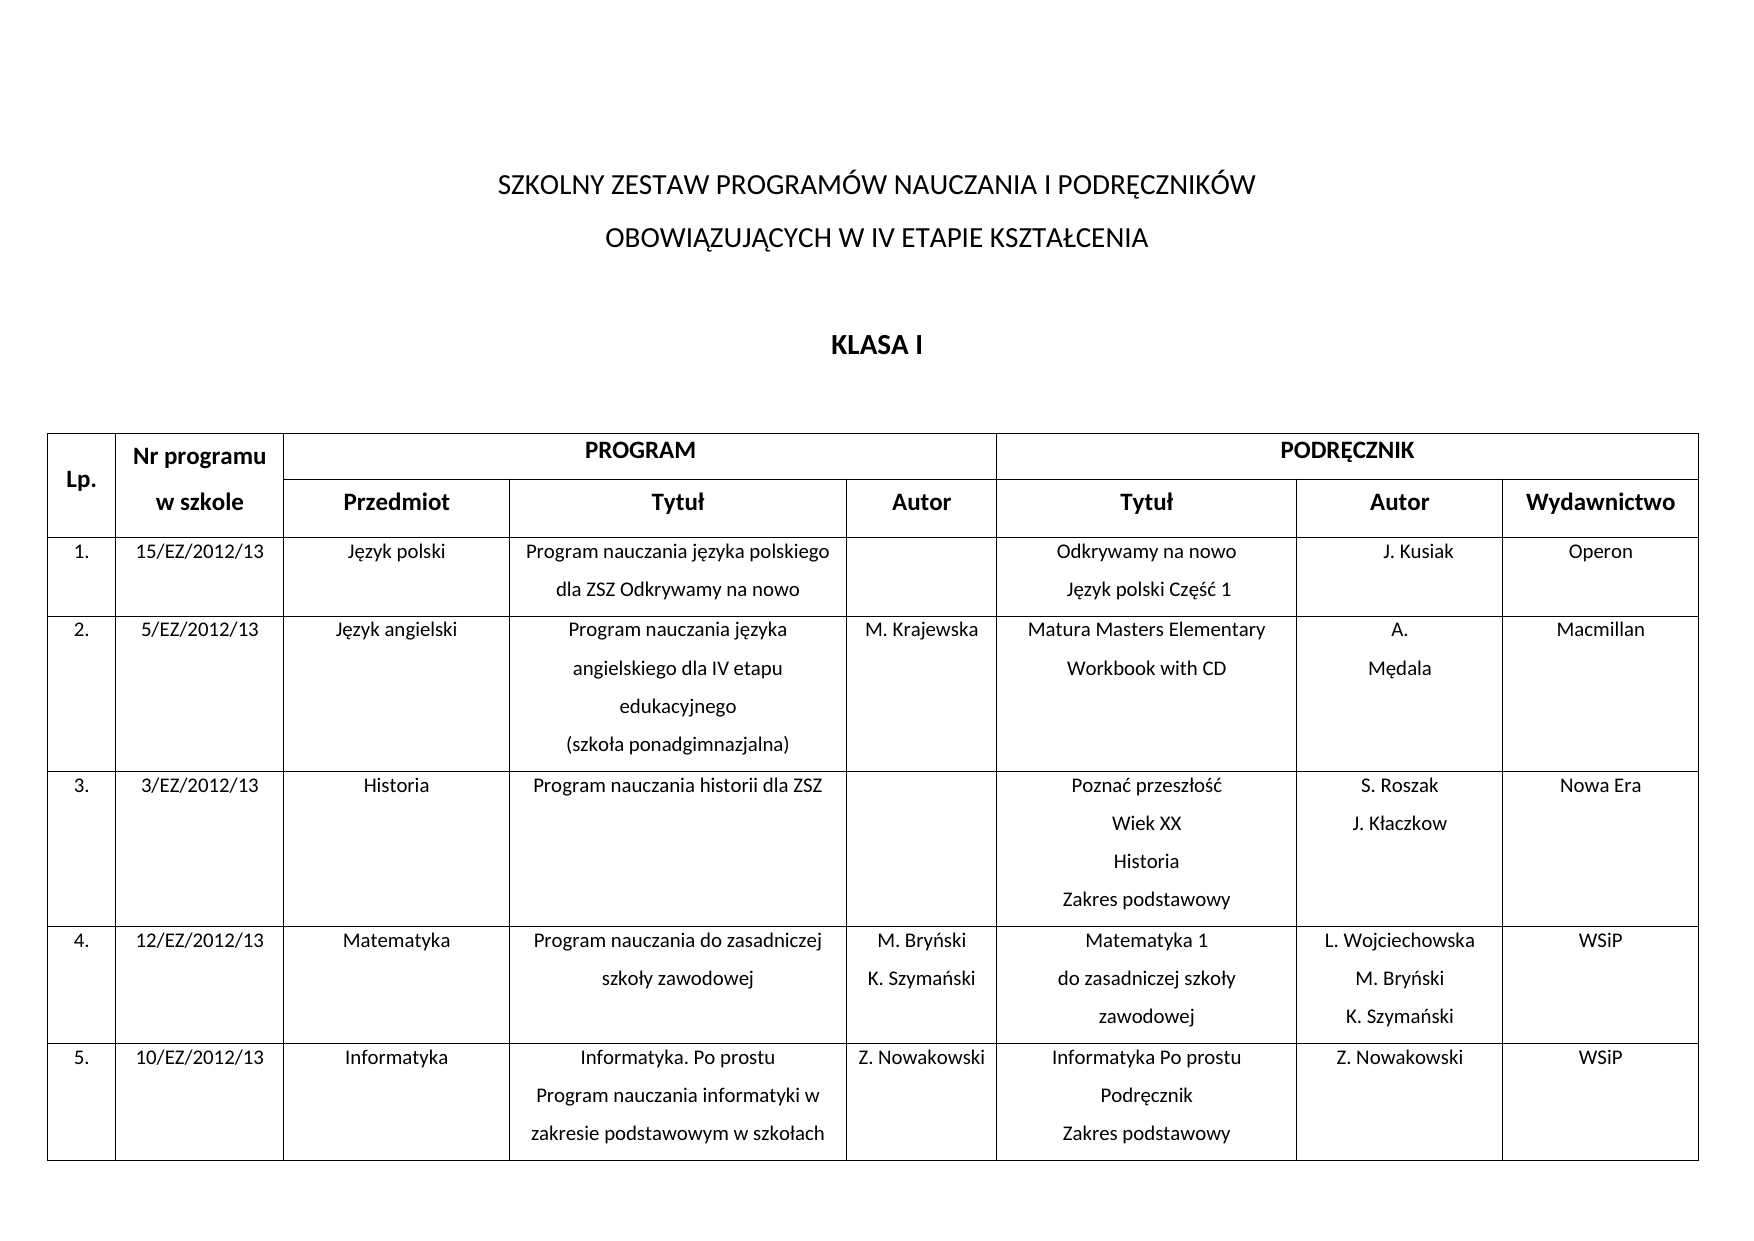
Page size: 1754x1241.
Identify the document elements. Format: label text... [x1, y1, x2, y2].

table_cell 4. [48, 927, 115, 1043]
table_cell Wydawnictwo [1503, 480, 1698, 537]
table_cell Język polski [284, 538, 509, 616]
table_cell L. Wojciechowska M. Bryński K. Szymański [1297, 927, 1502, 1043]
table_cell Matura Masters Elementary Workbook with CD [997, 617, 1296, 771]
table_cell Informatyka [284, 1044, 509, 1160]
table_cell Autor [847, 480, 996, 537]
table_cell Program nauczania historii dla ZSZ [510, 772, 846, 926]
table_cell 15/EZ/2012/13 [116, 538, 283, 616]
table_cell A. Mędala [1297, 617, 1502, 771]
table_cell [510, 1044, 846, 1160]
table_cell WSiP [1503, 1044, 1698, 1160]
table_cell M. Bryński K. Szymański [847, 927, 996, 1043]
table_cell [847, 772, 996, 926]
table_cell J. Kusiak [1297, 538, 1502, 616]
table_header Lp. [48, 434, 115, 537]
table_cell Historia [284, 772, 509, 926]
table_cell Język angielski [284, 617, 509, 771]
table_cell Program nauczania języka polskiego dla ZSZ Odkrywamy na nowo [510, 538, 846, 616]
table_cell 10/EZ/2012/13 [116, 1044, 283, 1160]
table_cell Program nauczania języka angielskiego dla IV etapu edukacyjnego (szkoła ponadgimnazjalna) [510, 617, 846, 771]
table_cell Poznać przeszłość Wiek XX Historia Zakres podstawowy [997, 772, 1296, 926]
table_cell 1. [48, 538, 115, 616]
table_cell 12/EZ/2012/13 [116, 927, 283, 1043]
table_cell Nowa Era [1503, 772, 1698, 926]
table_cell WSiP [1503, 927, 1698, 1043]
table_cell Program nauczania do zasadniczej szkoły zawodowej [510, 927, 846, 1043]
table_cell Odkrywamy na nowo Język polski Część 1 [997, 538, 1296, 616]
table_header Nr programu w szkole [116, 434, 283, 537]
table_cell 5. [48, 1044, 115, 1160]
text OBOWIĄZUJĄCYCH W IV ETAPIE KSZTAŁCENIA [59, 219, 1695, 255]
table_cell Matematyka [284, 927, 509, 1043]
table_cell Przedmiot [284, 480, 509, 537]
table_cell 5/EZ/2012/13 [116, 617, 283, 771]
table_cell Operon [1503, 538, 1698, 616]
text SZKOLNY ZESTAW PROGRAMÓW NAUCZANIA I PODRĘCZNIKÓW [59, 166, 1695, 202]
text KLASA I [59, 326, 1695, 362]
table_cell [997, 1044, 1296, 1160]
table_cell Autor [1297, 480, 1502, 537]
table_cell [847, 538, 996, 616]
table_cell 3. [48, 772, 115, 926]
table_cell Matematyka 1 do zasadniczej szkoły zawodowej [997, 927, 1296, 1043]
table_cell 2. [48, 617, 115, 771]
table_header PODRĘCZNIK [997, 434, 1698, 479]
table_cell Z. Nowakowski [847, 1044, 996, 1160]
table_header PROGRAM [284, 434, 996, 479]
table_cell Tytuł [997, 480, 1296, 537]
table_cell M. Krajewska [847, 617, 996, 771]
table_cell Z. Nowakowski [1297, 1044, 1502, 1160]
table_cell Tytuł [510, 480, 846, 537]
table_cell 3/EZ/2012/13 [116, 772, 283, 926]
table_cell S. Roszak J. Kłaczkow [1297, 772, 1502, 926]
table_cell Macmillan [1503, 617, 1698, 771]
